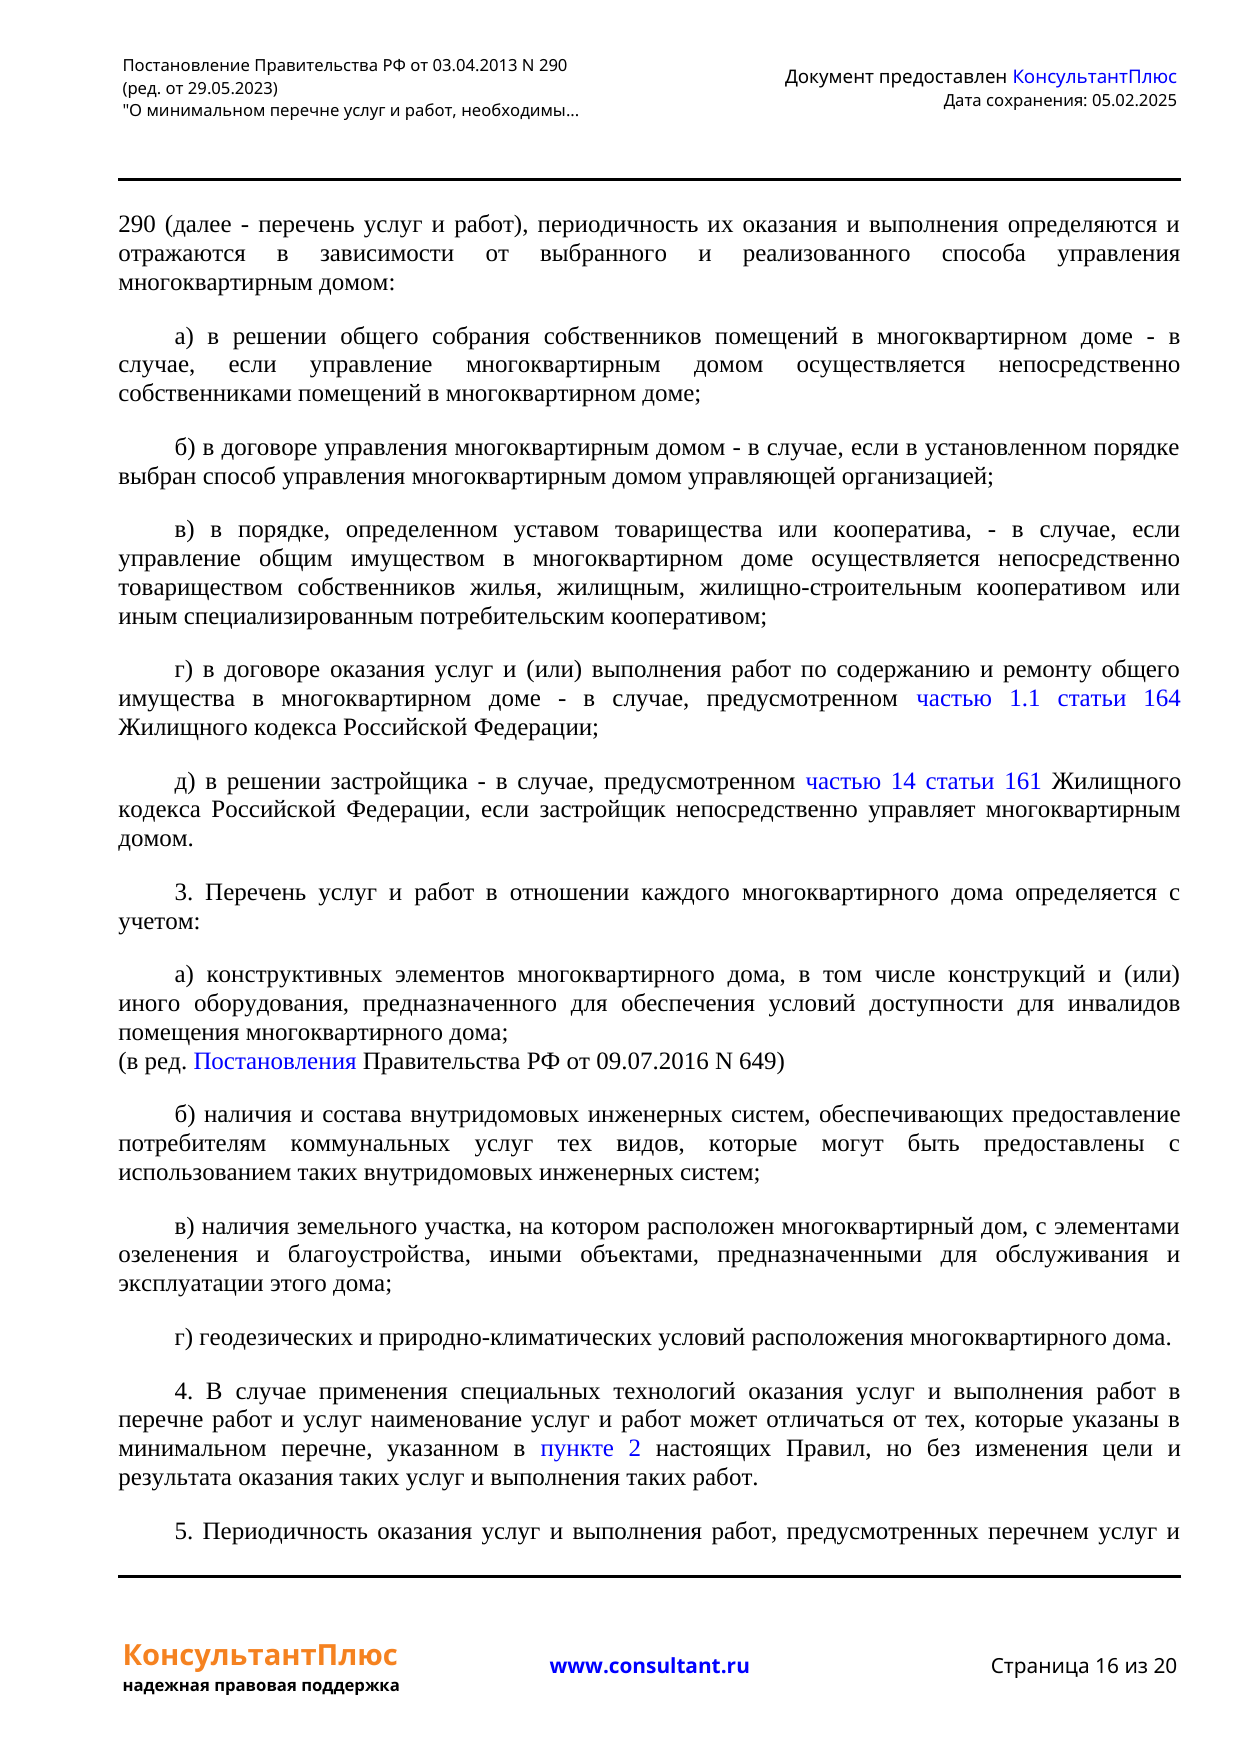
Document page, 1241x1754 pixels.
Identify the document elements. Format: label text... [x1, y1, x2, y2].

text б) в договоре управления многоквартирным домом - в случае, если в установленном порядке выбран способ управления многоквартирным домом управляющей организацией; [118, 432, 1181, 489]
text г) геодезических и природно-климатических условий расположения многоквартирного дома. [118, 1322, 1181, 1351]
text 3. Перечень услуг и работ в отношении каждого многоквартирного дома определяется с учетом: [118, 877, 1181, 934]
text а) конструктивных элементов многоквартирного дома, в том числе конструкций и (или) иного оборудования, предназначенного для обеспечения условий доступности для инвалидов помещения многоквартирного дома; [118, 959, 1181, 1046]
text г) в договоре оказания услуг и (или) выполнения работ по содержанию и ремонту общего имущества в многоквартирном доме - в случае, предусмотренном частью 1.1 статьи 164 Жилищного кодекса Российской Федерации; [118, 654, 1181, 741]
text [118, 209, 1181, 296]
text д) в решении застройщика - в случае, предусмотренном частью 14 статьи 161 Жилищного кодекса Российской Федерации, если застройщик непосредственно управляет многоквартирным домом. [118, 766, 1181, 852]
text б) наличия и состава внутридомовых инженерных систем, обеспечивающих предоставление потребителям коммунальных услуг тех видов, которые могут быть предоставлены с использованием таких внутридомовых инженерных систем; [118, 1099, 1181, 1186]
text 4. В случае применения специальных технологий оказания услуг и выполнения работ в перечне работ и услуг наименование услуг и работ может отличаться от тех, которые указаны в минимальном перечне, указанном в пункте 2 настоящих Правил, но без изменения цели и результата оказания таких услуг и выполнения таких работ. [118, 1376, 1181, 1491]
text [118, 1516, 1181, 1544]
text в) наличия земельного участка, на котором расположен многоквартирный дом, с элементами озеленения и благоустройства, иными объектами, предназначенными для обслуживания и эксплуатации этого дома; [118, 1211, 1181, 1297]
text (в ред. Постановления Правительства РФ от 09.07.2016 N 649) [118, 1046, 1181, 1074]
text а) в решении общего собрания собственников помещений в многоквартирном доме - в случае, если управление многоквартирным домом осуществляется непосредственно собственниками помещений в многоквартирном доме; [118, 321, 1181, 407]
text в) в порядке, определенном уставом товарищества или кооператива, - в случае, если управление общим имуществом в многоквартирном доме осуществляется непосредственно товариществом собственников жилья, жилищным, жилищно-строительным кооперативом или иным специализированным потребительским кооперативом; [118, 514, 1181, 629]
